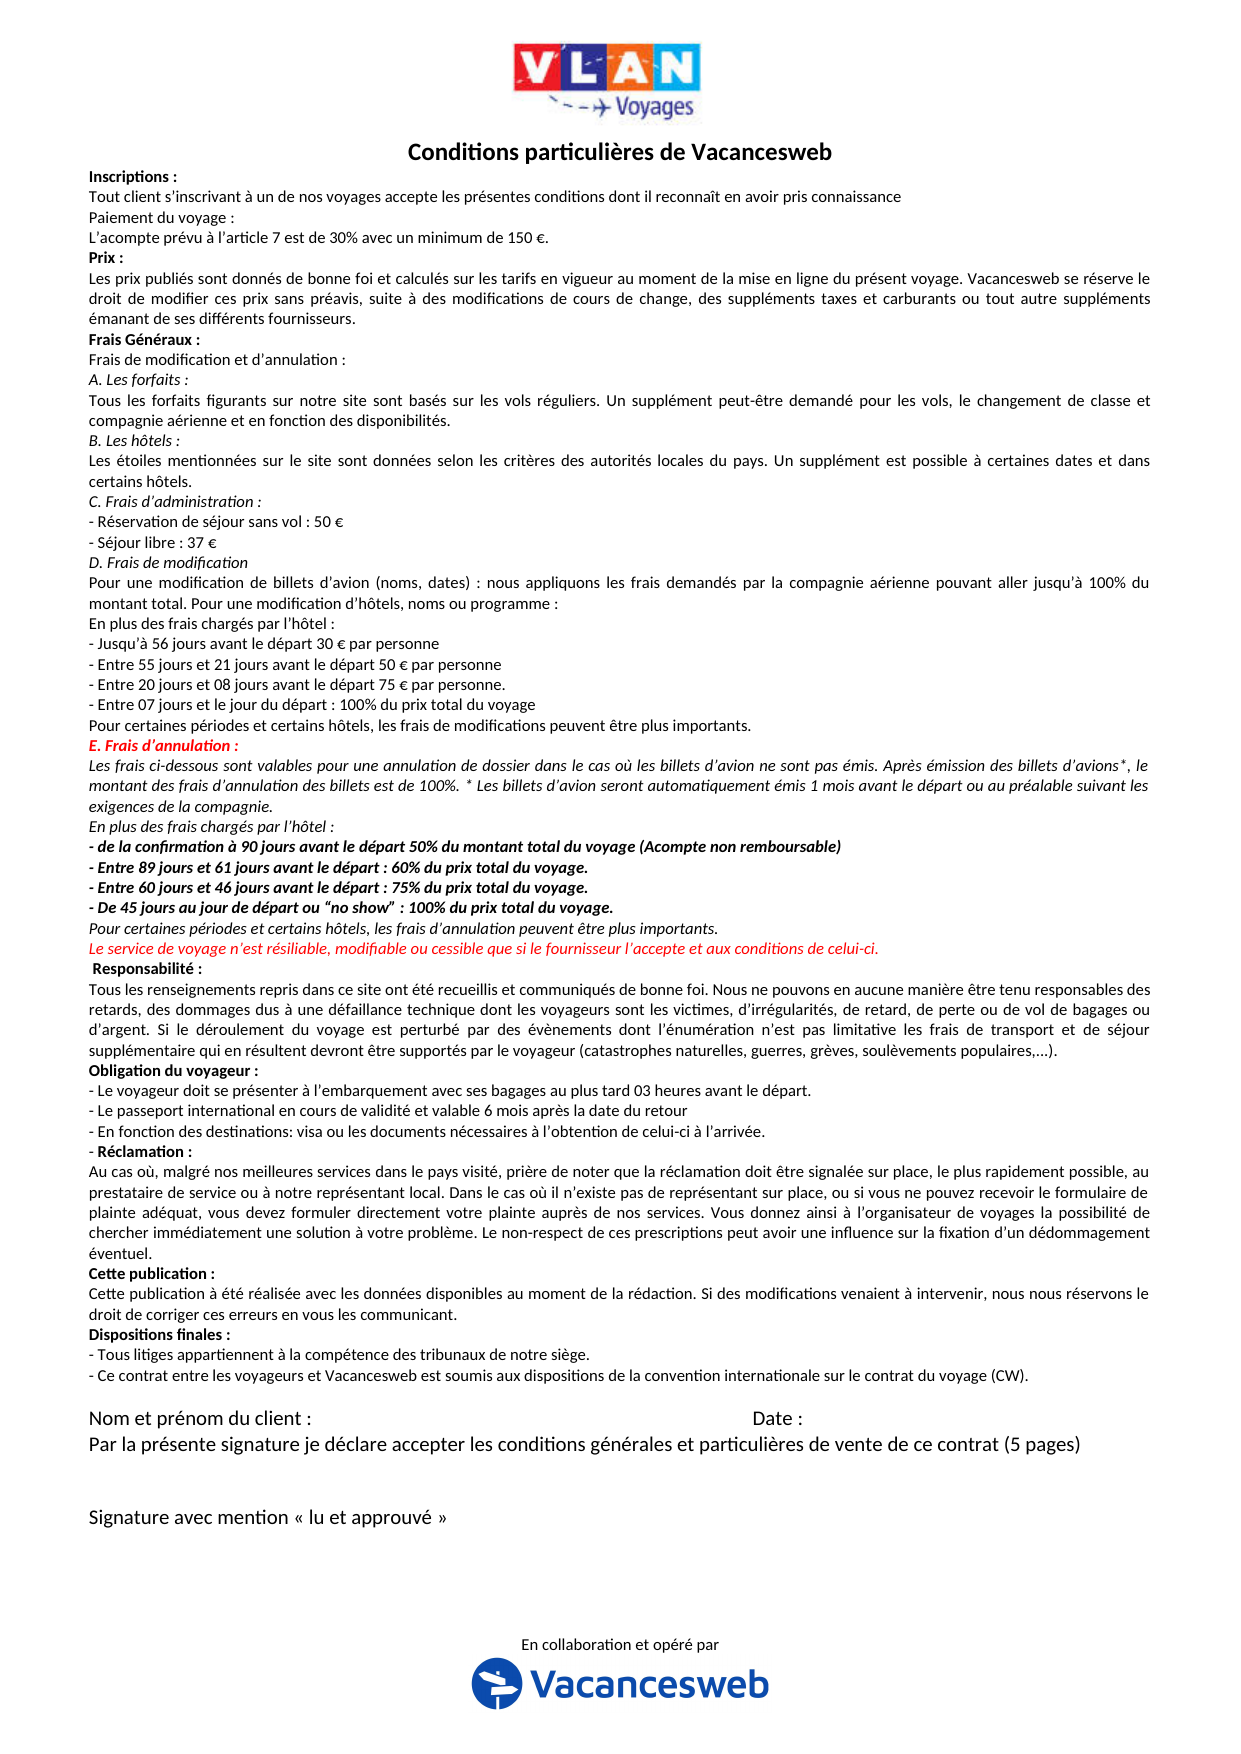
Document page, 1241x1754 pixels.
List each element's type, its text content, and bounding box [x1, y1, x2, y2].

text Cette publication : [89, 1263, 1152, 1283]
text Pour certaines périodes et certains hôtels, les frais de modifications peuvent être plus importants. [89, 715, 1152, 735]
text Dispositions finales : [89, 1324, 1152, 1344]
text L’acompte prévu à l’article 7 est de 30% avec un minimum de 150 €. [89, 227, 1152, 248]
text Les étoiles mentionnées sur le site sont données selon les critères des autorités locales du pays. Un supplément est possible à certaines dates et dans certains hôtels. [89, 451, 1152, 491]
text - Ce contrat entre les voyageurs et Vacancesweb est soumis aux dispositions de la convention internationale sur le contrat du voyage (CW). [89, 1365, 1152, 1385]
text - De 45 jours au jour de départ ou “no show” : 100% du prix total du voyage. [89, 898, 1152, 918]
text - Entre 60 jours et 46 jours avant le départ : 75% du prix total du voyage. [89, 877, 1152, 898]
text - Le passeport international en cours de validité et valable 6 mois après la date du retour [89, 1101, 1152, 1121]
text Tous les forfaits figurants sur notre site sont basés sur les vols réguliers. Un supplément peut-être demandé pour les vols, le changement de classe et compagnie aérienne et en fonction des disponibilités. [89, 390, 1152, 430]
text Inscriptions : [89, 166, 1152, 187]
text En plus des frais chargés par l’hôtel : [89, 613, 1152, 633]
text Obligation du voyageur : [89, 1060, 1152, 1080]
text Par la présente signature je déclare accepter les conditions générales et particulières de vente de ce contrat (5 pages) [89, 1431, 1152, 1477]
text - Séjour libre : 37 € [89, 532, 1152, 552]
text - Le voyageur doit se présenter à l’embarquement avec ses bagages au plus tard 03 heures avant le départ. [89, 1080, 1152, 1101]
text - Tous litiges appartiennent à la compétence des tribunaux de notre siège. [89, 1344, 1152, 1365]
text Le service de voyage n’est résiliable, modifiable ou cessible que si le fournisseur l’accepte et aux conditions de celui-ci. [89, 938, 1152, 958]
text Responsabilité : [89, 958, 1152, 979]
text Pour une modification de billets d’avion (noms, dates) : nous appliquons les frais demandés par la compagnie aérienne pouvant aller jusqu’à 100% du montant total. Pour une modification d’hôtels, noms ou programme : [89, 573, 1152, 613]
text - Réservation de séjour sans vol : 50 € [89, 512, 1152, 532]
text - Réclamation : [89, 1141, 1152, 1162]
text - Entre 20 jours et 08 jours avant le départ 75 € par personne. [89, 674, 1152, 694]
text Tout client s’inscrivant à un de nos voyages accepte les présentes conditions dont il reconnaît en avoir pris connaissance [89, 187, 1152, 207]
text Pour certaines périodes et certains hôtels, les frais d’annulation peuvent être plus importants. [89, 918, 1152, 938]
text Paiement du voyage : [89, 207, 1152, 227]
text En plus des frais chargés par l’hôtel : [89, 816, 1152, 837]
picture [468, 1654, 772, 1713]
text Nom et prénom du client : Date : [89, 1405, 1152, 1431]
text B. Les hôtels : [89, 430, 1152, 451]
text Tous les renseignements repris dans ce site ont été recueillis et communiqués de bonne foi. Nous ne pouvons en aucune manière être tenu responsables des retards, des dommages dus à une défaillance technique dont les voyageurs sont les victimes, d’irrégularités, de retard, de perte ou de vol de bagages ou d’argent. Si le déroulement du voyage est perturbé par des évènements dont l’énumération n’est pas limitative les frais de transport et de séjour supplémentaire qui en résultent devront être supportés par le voyageur (catastrophes naturelles, guerres, grèves, soulèvements populaires,...). [89, 979, 1152, 1060]
text Au cas où, malgré nos meilleures services dans le pays visité, prière de noter que la réclamation doit être signalée sur place, le plus rapidement possible, au prestataire de service ou à notre représentant local. Dans le cas où il n’existe pas de représentant sur place, ou si vous ne pouvez recevoir le formulaire de plainte adéquat, vous devez formuler directement votre plainte auprès de nos services. Vous donnez ainsi à l’organisateur de voyages la possibilité de chercher immédiatement une solution à votre problème. Le non-respect de ces prescriptions peut avoir une influence sur la fixation d’un dédommagement éventuel. [89, 1162, 1152, 1263]
text D. Frais de modification [89, 552, 1152, 573]
text - Entre 89 jours et 61 jours avant le départ : 60% du prix total du voyage. [89, 857, 1152, 877]
text - Jusqu’à 56 jours avant le départ 30 € par personne [89, 633, 1152, 654]
text - En fonction des destinations: visa ou les documents nécessaires à l’obtention de celui-ci à l’arrivée. [89, 1121, 1152, 1141]
text - Entre 07 jours et le jour du départ : 100% du prix total du voyage [89, 694, 1152, 715]
text - de la confirmation à 90 jours avant le départ 50% du montant total du voyage (Acompte non remboursable) [89, 837, 1152, 857]
text E. Frais d’annulation : [89, 735, 1152, 755]
picture [500, 29, 741, 136]
text A. Les forfaits : [89, 369, 1152, 390]
text Prix : [89, 248, 1152, 268]
text Frais de modification et d’annulation : [89, 349, 1152, 369]
text Cette publication à été réalisée avec les données disponibles au moment de la rédaction. Si des modifications venaient à intervenir, nous nous réservons le droit de corriger ces erreurs en vous les communicant. [89, 1283, 1152, 1324]
text Conditions particulières de Vacancesweb [89, 136, 1152, 166]
text Signature avec mention « lu et approuvé » [89, 1504, 1152, 1530]
text Les frais ci-dessous sont valables pour une annulation de dossier dans le cas où les billets d’avion ne sont pas émis. Après émission des billets d’avions*, le montant des frais d’annulation des billets est de 100%. * Les billets d’avion seront automatiquement émis 1 mois avant le départ ou au préalable suivant les exigences de la compagnie. [89, 755, 1152, 816]
text Frais Généraux : [89, 329, 1152, 349]
text Les prix publiés sont donnés de bonne foi et calculés sur les tarifs en vigueur au moment de la mise en ligne du présent voyage. Vacancesweb se réserve le droit de modifier ces prix sans préavis, suite à des modifications de cours de change, des suppléments taxes et carburants ou tout autre suppléments émanant de ses différents fournisseurs. [89, 268, 1152, 329]
text - Entre 55 jours et 21 jours avant le départ 50 € par personne [89, 654, 1152, 674]
text C. Frais d’administration : [89, 491, 1152, 512]
